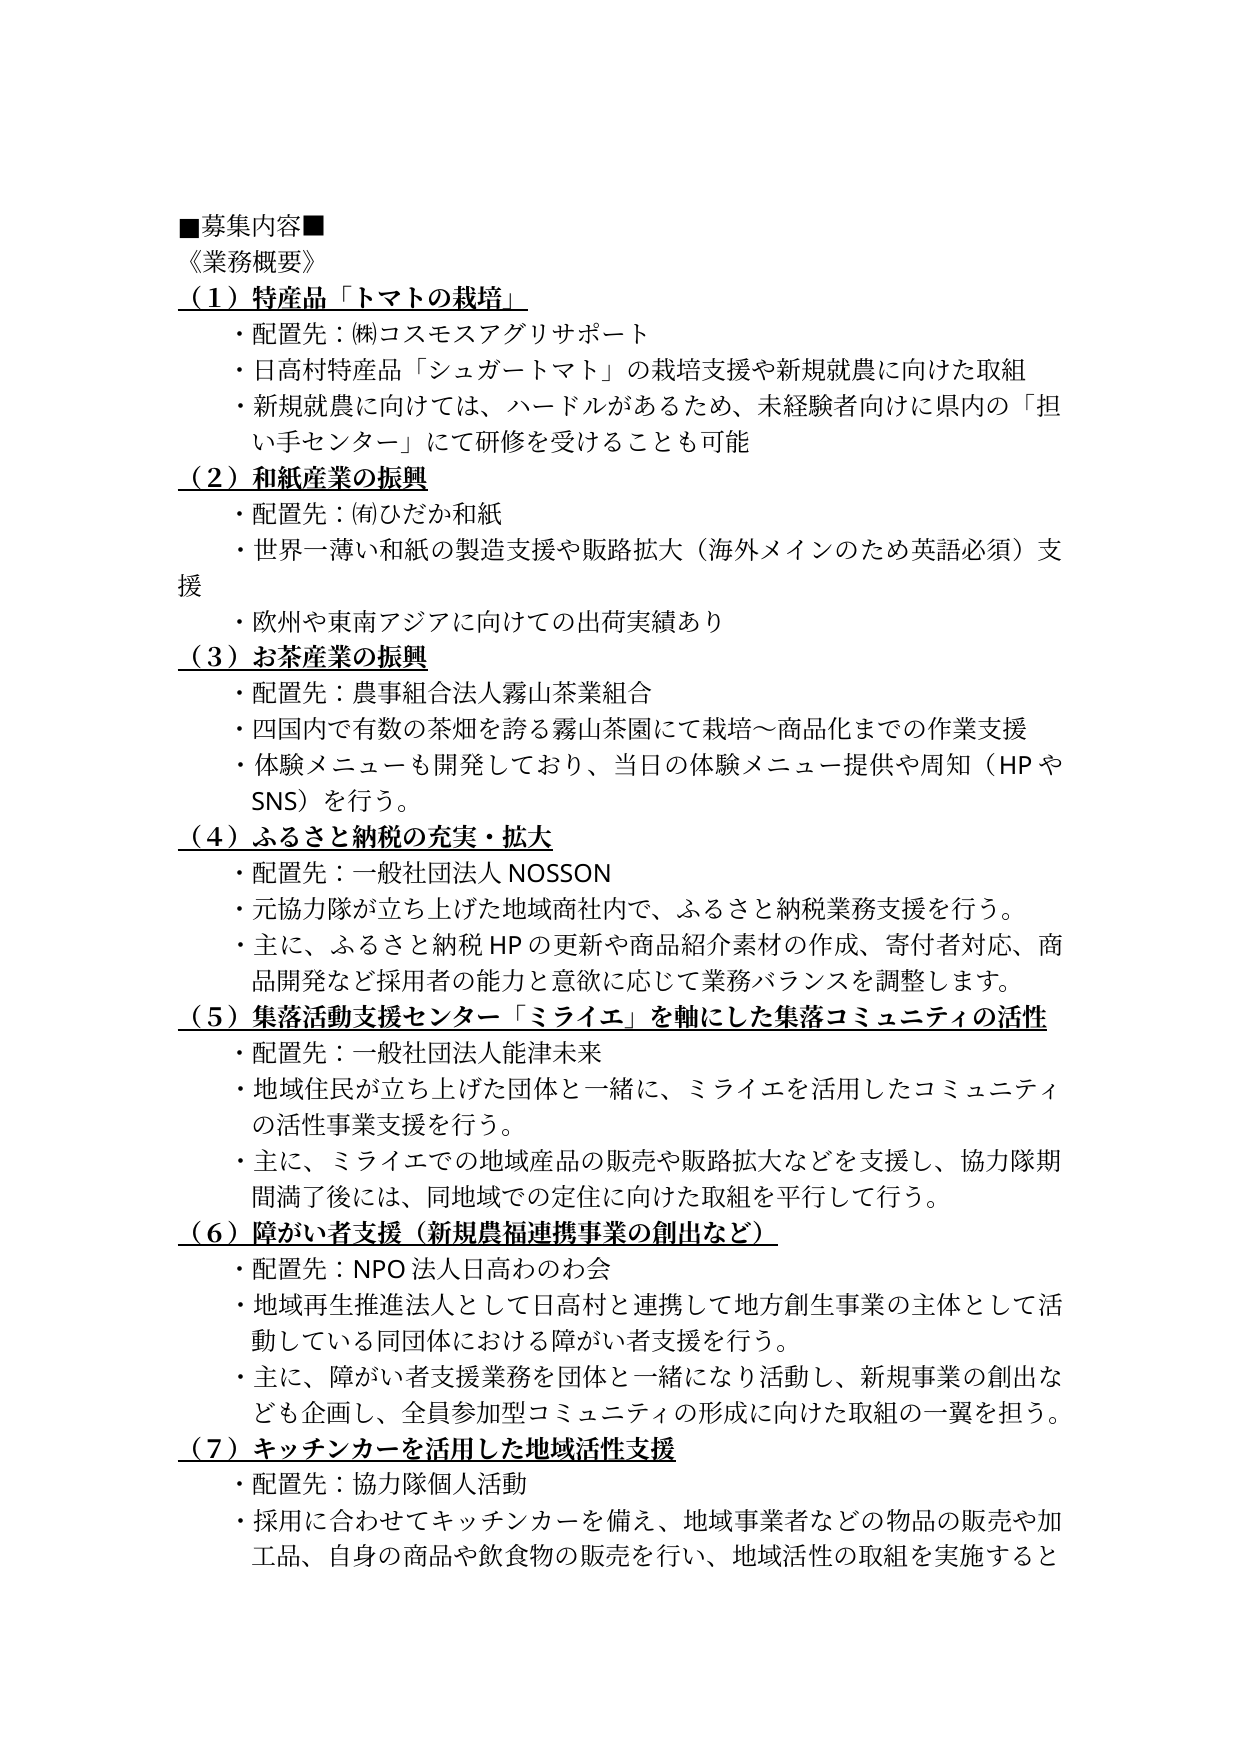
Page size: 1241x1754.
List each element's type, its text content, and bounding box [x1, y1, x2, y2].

text （４）ふるさと納税の充実・拡大 [177, 818, 1063, 854]
text （６）障がい者支援（新規農福連携事業の創出など） [177, 1213, 1063, 1249]
text （５）集落活動支援センター「ミライエ」を軸にした集落コミュニティの活性 [177, 998, 1063, 1034]
text ・配置先：一般社団法人能津未来 [177, 1034, 1063, 1070]
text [177, 1501, 1063, 1573]
text ・主に、ふるさと納税HPの更新や商品紹介素材の作成、寄付者対応、商品開発など採用者の能力と意欲に応じて業務バランスを調整します。 [177, 926, 1063, 998]
text ・配置先：㈱コスモスアグリサポート [177, 315, 1063, 351]
text ■募集内容■ [177, 207, 1063, 243]
text ・元協力隊が立ち上げた地域商社内で、ふるさと納税業務支援を行う。 [177, 890, 1063, 926]
text ・新規就農に向けては、ハードルがあるため、未経験者向けに県内の「担い手センター」にて研修を受けることも可能 [177, 387, 1063, 458]
text ・配置先：NPO法人日高わのわ会 [177, 1249, 1063, 1286]
text （７）キッチンカーを活用した地域活性支援 [177, 1429, 1063, 1465]
text ・主に、障がい者支援業務を団体と一緒になり活動し、新規事業の創出なども企画し、全員参加型コミュニティの形成に向けた取組の一翼を担う。 [177, 1357, 1063, 1429]
text ・配置先：㈲ひだか和紙 [177, 494, 1063, 530]
text （２）和紙産業の振興 [177, 458, 1063, 494]
text ・世界一薄い和紙の製造支援や販路拡大（海外メインのため英語必須）支援 [177, 530, 1063, 602]
text ・四国内で有数の茶畑を誇る霧山茶園にて栽培～商品化までの作業支援 [177, 710, 1063, 746]
text 《業務概要》 [177, 243, 1063, 279]
text （１）特産品「トマトの栽培」 [177, 279, 1063, 315]
text ・主に、ミライエでの地域産品の販売や販路拡大などを支援し、協力隊期間満了後には、同地域での定住に向けた取組を平行して行う。 [177, 1142, 1063, 1213]
text ・日高村特産品「シュガートマト」の栽培支援や新規就農に向けた取組 [177, 351, 1063, 387]
text ・配置先：農事組合法人霧山茶業組合 [177, 674, 1063, 710]
text ・体験メニューも開発しており、当日の体験メニュー提供や周知（HPやSNS）を行う。 [177, 746, 1063, 818]
text ・配置先：協力隊個人活動 [177, 1465, 1063, 1501]
text ・地域住民が立ち上げた団体と一緒に、ミライエを活用したコミュニティの活性事業支援を行う。 [177, 1070, 1063, 1142]
text ・配置先：一般社団法人NOSSON [177, 854, 1063, 890]
text （３）お茶産業の振興 [177, 638, 1063, 674]
text ・欧州や東南アジアに向けての出荷実績あり [177, 602, 1063, 638]
text ・地域再生推進法人として日高村と連携して地方創生事業の主体として活動している同団体における障がい者支援を行う。 [177, 1286, 1063, 1357]
